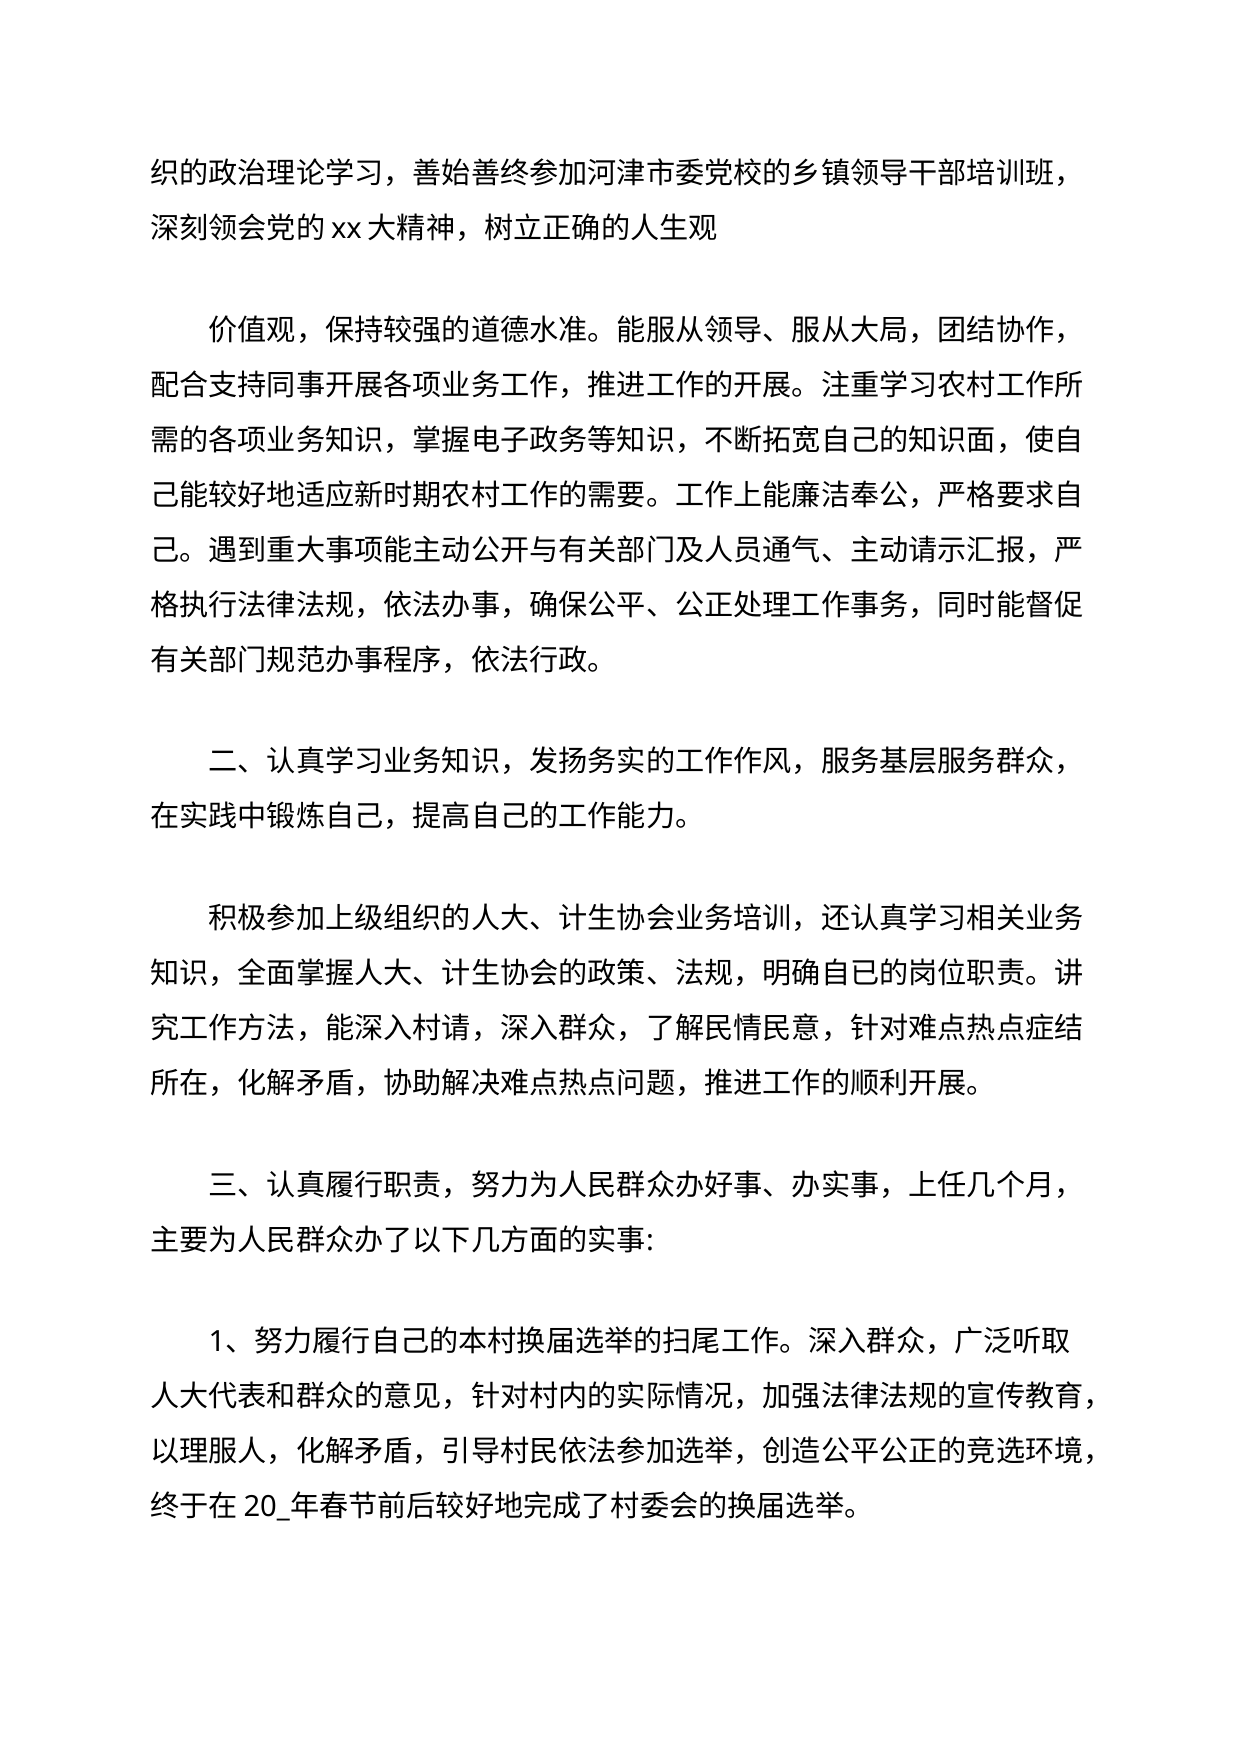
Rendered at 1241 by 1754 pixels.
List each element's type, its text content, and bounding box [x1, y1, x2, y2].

text 三、认真履行职责，努力为人民群众办好事、办实事，上任几个月，主要为人民群众办了以下几方面的实事: [150, 1161, 1090, 1258]
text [150, 150, 1090, 247]
text 1、努力履行自己的本村换届选举的扫尾工作。深入群众，广泛听取人大代表和群众的意见，针对村内的实际情况，加强法律法规的宣传教育，以理服人，化解矛盾，引导村民依法参加选举，创造公平公正的竞选环境，终于在20_年春节前后较好地完成了村委会的换届选举。 [150, 1318, 1090, 1525]
text 二、认真学习业务知识，发扬务实的工作作风，服务基层服务群众，在实践中锻炼自己，提高自己的工作能力。 [150, 738, 1090, 835]
text 积极参加上级组织的人大、计生协会业务培训，还认真学习相关业务知识，全面掌握人大、计生协会的政策、法规，明确自已的岗位职责。讲究工作方法，能深入村请，深入群众，了解民情民意，针对难点热点症结所在，化解矛盾，协助解决难点热点问题，推进工作的顺利开展。 [150, 895, 1090, 1102]
text 价值观，保持较强的道德水准。能服从领导、服从大局，团结协作，配合支持同事开展各项业务工作，推进工作的开展。注重学习农村工作所需的各项业务知识，掌握电子政务等知识，不断拓宽自己的知识面，使自己能较好地适应新时期农村工作的需要。工作上能廉洁奉公，严格要求自己。遇到重大事项能主动公开与有关部门及人员通气、主动请示汇报，严格执行法律法规，依法办事，确保公平、公正处理工作事务，同时能督促有关部门规范办事程序，依法行政。 [150, 307, 1090, 678]
